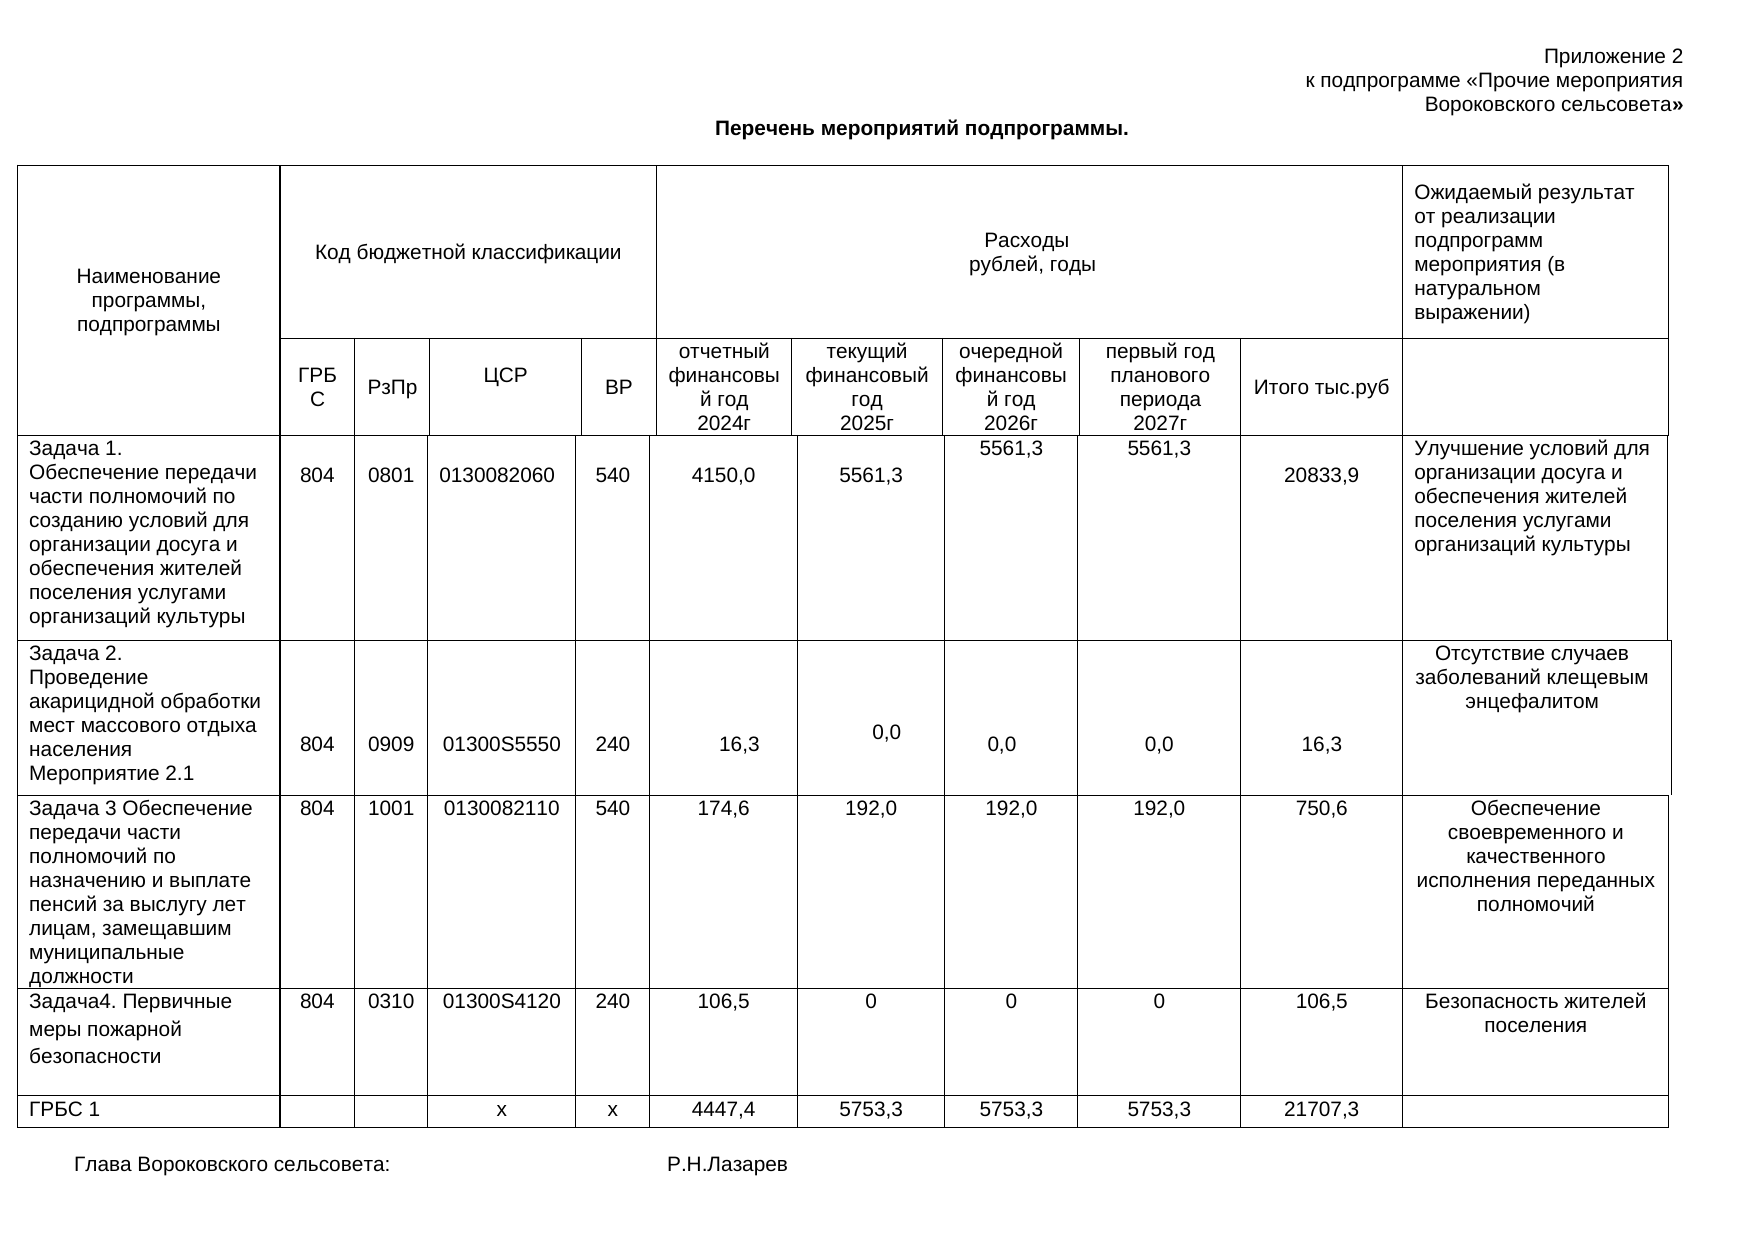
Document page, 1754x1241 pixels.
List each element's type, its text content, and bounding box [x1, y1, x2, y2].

table_cell ВР [582, 339, 656, 435]
table_cell Задача 3 Обеспечение передачи части полномочий по назначению и выплате пенсий за выслугу лет лицам, замещавшим муниципальные должности [18, 796, 279, 988]
table_cell РзПр [355, 339, 429, 435]
table_cell Итого тыс.руб [1241, 339, 1402, 435]
table_cell 0801 [355, 436, 427, 640]
table_cell 0,0 [798, 641, 944, 795]
table_cell 0 [945, 989, 1077, 1095]
table_cell 01300S5550 [428, 641, 575, 795]
table_cell 4150,0 [650, 436, 797, 640]
table_header Ожидаемый результат от реализации подпрограмм мероприятия (в натуральном выражении) [1403, 166, 1668, 338]
table_cell ГРБС [281, 339, 354, 435]
table_cell очередной финансовый год 2026г [943, 339, 1079, 435]
table_cell [1403, 1096, 1668, 1127]
table_cell 192,0 [1078, 796, 1240, 988]
table_cell 5753,3 [1078, 1096, 1240, 1127]
table_cell 0 [798, 989, 944, 1095]
table_cell 5561,3 [1078, 436, 1240, 640]
table_cell 16,3 [650, 641, 797, 795]
table_cell 0130082110 [428, 796, 575, 988]
table_cell 16,3 [1241, 641, 1402, 795]
text Перечень мероприятий подпрограммы. [74, 116, 1683, 140]
table_cell 540 [576, 796, 649, 988]
table_cell Улучшение условий для организации досуга и обеспечения жителей поселения услугами организаций культуры [1403, 436, 1667, 640]
text к подпрограмме «Прочие мероприятия [74, 68, 1683, 92]
table_cell 0130082060 [428, 436, 575, 640]
table_cell Обеспечение своевременного и качественного исполнения переданных полномочий [1403, 796, 1668, 988]
table_cell 5753,3 [798, 1096, 944, 1127]
table_cell 804 [281, 641, 354, 795]
table_cell 0,0 [1078, 641, 1240, 795]
table_cell 804 [281, 436, 354, 640]
text Приложение 2 [74, 44, 1683, 68]
table_cell 0909 [355, 641, 427, 795]
table_cell ЦСР [430, 339, 581, 435]
table_cell 192,0 [945, 796, 1077, 988]
table_header Наименование программы, подпрограммы [18, 166, 279, 435]
table_cell 804 [281, 989, 354, 1095]
table_cell 240 [576, 989, 649, 1095]
table_cell 192,0 [798, 796, 944, 988]
table_cell отчетный финансовый год 2024г [657, 339, 791, 435]
table_cell [281, 1096, 354, 1127]
table_cell 5753,3 [945, 1096, 1077, 1127]
table_cell [355, 1096, 427, 1127]
text Глава Вороковского сельсовета: Р.Н.Лазарев [74, 1152, 1683, 1176]
table_cell Безопасность жителей поселения [1403, 989, 1668, 1095]
table_cell первый год планового периода 2027г [1080, 339, 1240, 435]
table_cell 0 [1078, 989, 1240, 1095]
table_cell ГРБС 1 [18, 1096, 279, 1127]
table_cell [1403, 339, 1668, 435]
table_cell 4447,4 [650, 1096, 797, 1127]
table_cell х [428, 1096, 575, 1127]
table_cell Задача 1. Обеспечение передачи части полномочий по созданию условий для организации досуга и обеспечения жителей поселения услугами организаций культуры [18, 436, 279, 640]
table_cell 174,6 [650, 796, 797, 988]
table_cell 540 [576, 436, 649, 640]
table_cell 750,6 [1241, 796, 1402, 988]
table_header Расходы рублей, годы [657, 166, 1402, 338]
table_cell 5561,3 [798, 436, 944, 640]
table_cell 0,0 [945, 641, 1077, 795]
table_cell текущий финансовый год 2025г [792, 339, 942, 435]
table_cell Задача4. Первичные меры пожарной безопасности [18, 989, 279, 1095]
table_cell 0310 [355, 989, 427, 1095]
table_cell 106,5 [1241, 989, 1402, 1095]
table_cell Отсутствие случаев заболеваний клещевым энцефалитом [1403, 641, 1671, 795]
table_cell 106,5 [650, 989, 797, 1095]
table_cell 21707,3 [1241, 1096, 1402, 1127]
table_cell 804 [281, 796, 354, 988]
text Вороковского сельсовета» [74, 92, 1683, 116]
table_cell 1001 [355, 796, 427, 988]
table_cell 01300S4120 [428, 989, 575, 1095]
table_cell 5561,3 [945, 436, 1077, 640]
table_cell х [576, 1096, 649, 1127]
table_cell 240 [576, 641, 649, 795]
table_cell 20833,9 [1241, 436, 1402, 640]
table_header Код бюджетной классификации [281, 166, 656, 338]
table_cell Задача 2. Проведение акарицидной обработки мест массового отдыха населения Мероприятие 2.1 [18, 641, 279, 795]
